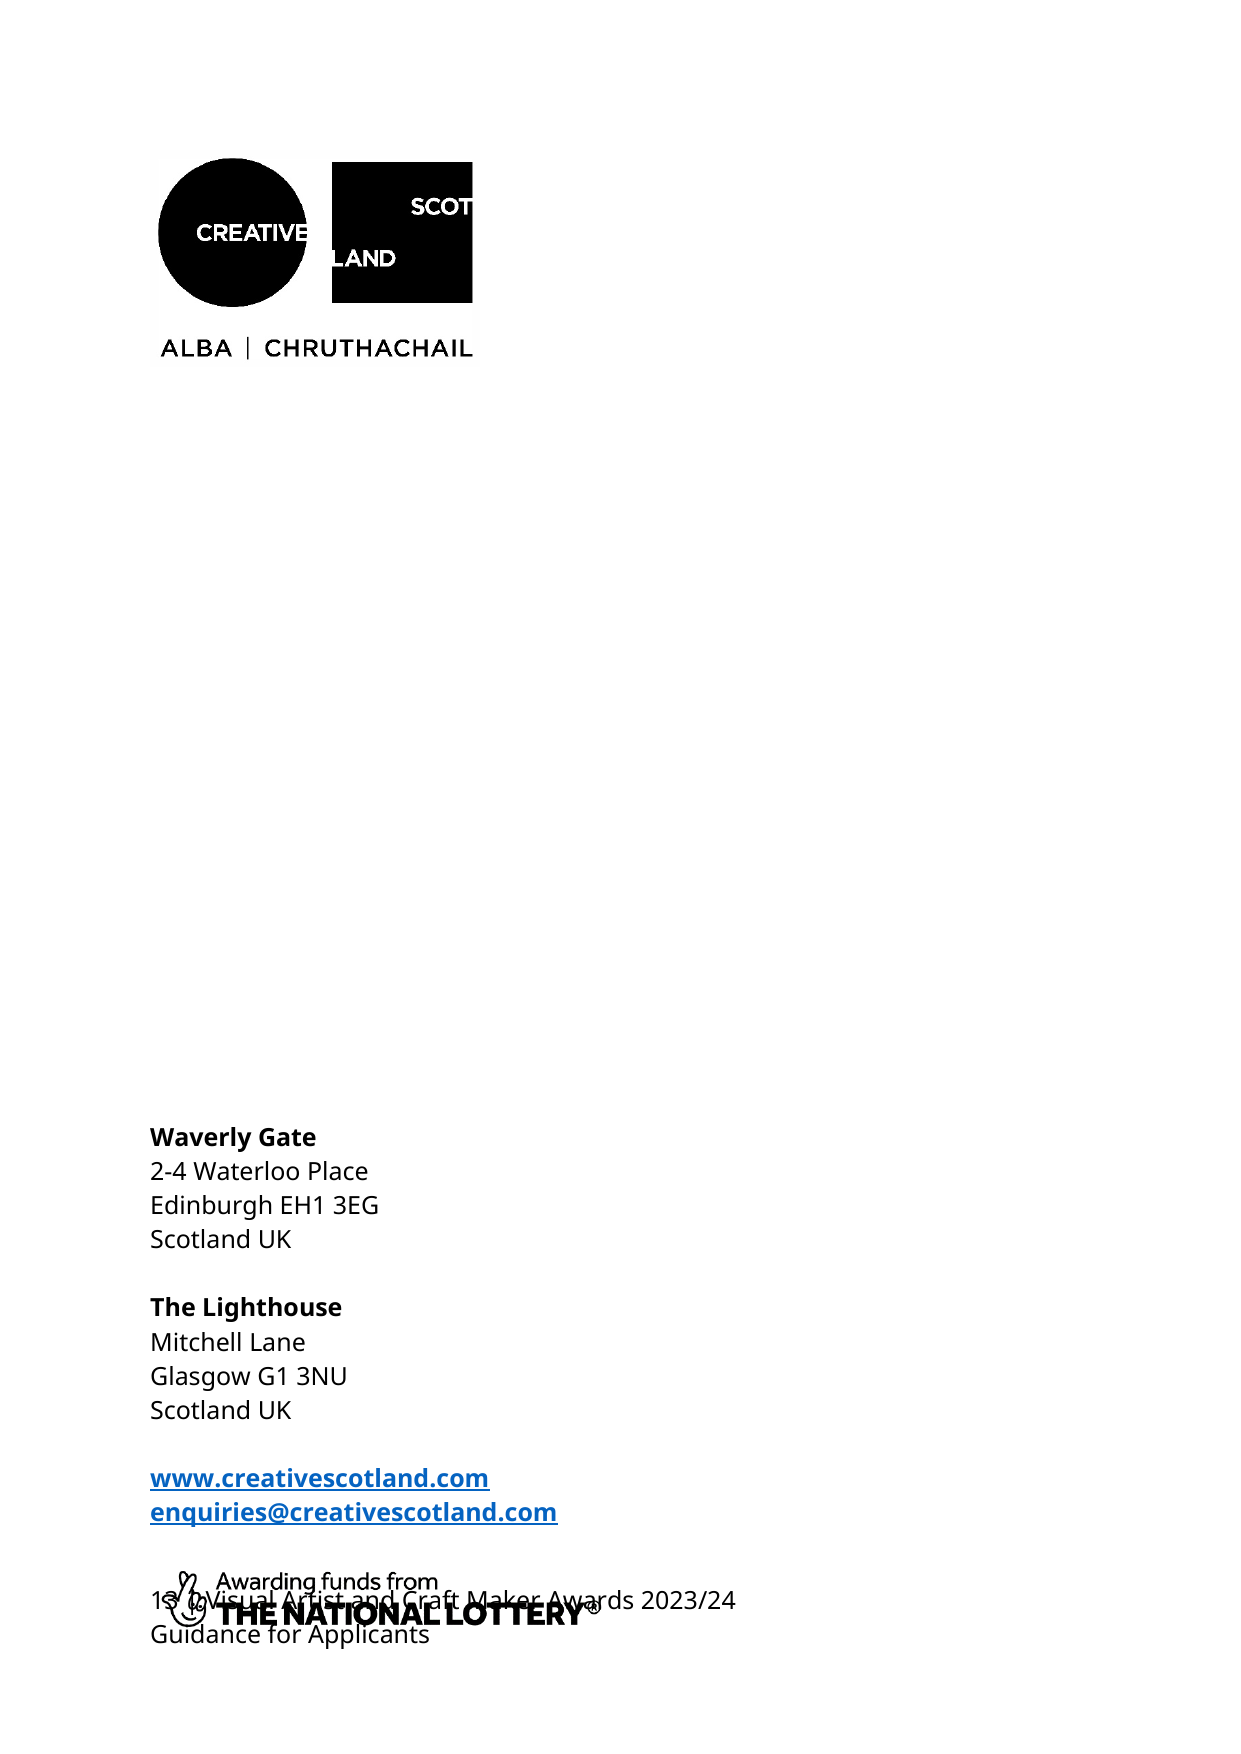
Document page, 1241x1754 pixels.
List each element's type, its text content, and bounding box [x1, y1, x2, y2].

text www.creativescotland.com enquiries@creativescotland.com [150, 1460, 1090, 1528]
text Waverly Gate 2-4 Waterloo Place Edinburgh EH1 3EG Scotland UK [150, 1120, 1090, 1256]
picture [194, 1631, 201, 1640]
text The Lighthouse Mitchell Lane Glasgow G1 3NU Scotland UK [150, 1290, 1090, 1426]
picture [280, 1631, 287, 1640]
picture [328, 1631, 336, 1640]
picture [150, 150, 480, 367]
picture [343, 1631, 351, 1640]
picture [397, 1631, 404, 1640]
picture [223, 1631, 230, 1640]
picture [150, 1546, 621, 1640]
